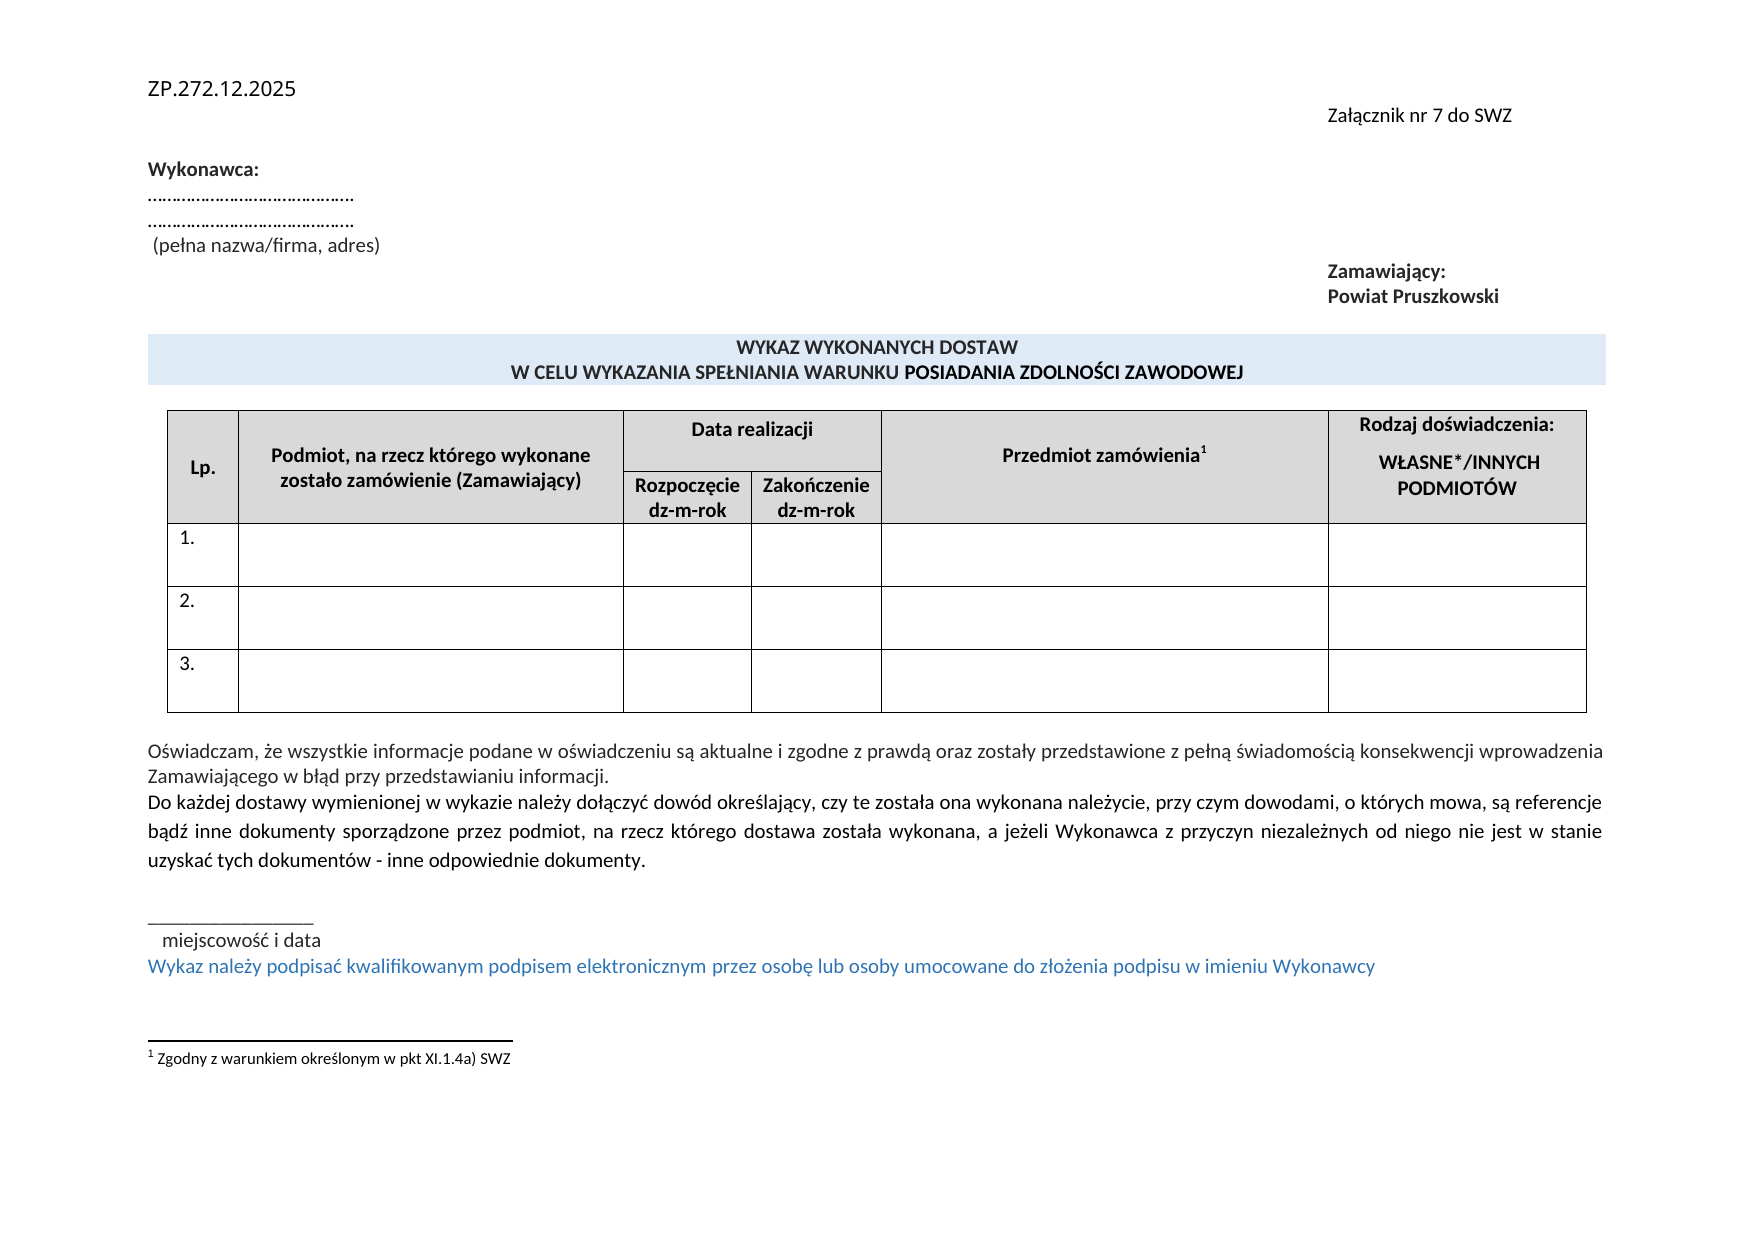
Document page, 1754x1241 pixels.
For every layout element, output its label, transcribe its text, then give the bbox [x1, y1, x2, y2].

table_header Przedmiot zamówienia [882, 411, 1328, 523]
text ……………………………………. [148, 182, 1606, 207]
table_cell [168, 524, 238, 586]
table_cell [168, 650, 238, 712]
text (pełna nazwa/firma, adres) [148, 232, 1607, 258]
table_header Data realizacji [624, 411, 881, 471]
table_cell [624, 524, 751, 586]
table_cell [624, 650, 751, 712]
table_cell [1329, 650, 1586, 712]
table_cell [882, 587, 1328, 649]
text Zamawiający: [1254, 258, 1606, 283]
table_cell [752, 650, 881, 712]
text Do każdej dostawy wymienionej w wykazie należy dołączyć dowód określający, czy te została ona wykonana należycie, przy czym dowodami, o których mowa, są referencje bądź inne dokumenty sporządzone przez podmiot, na rzecz którego dostawa została wykonana, a jeżeli Wykonawca z przyczyn niezależnych od niego nie jest w stanie uzyskać tych dokumentów - inne odpowiednie dokumenty. [148, 789, 1606, 873]
table_cell [239, 524, 623, 586]
table_cell Zakończenie dz-m-rok [752, 472, 881, 523]
text Oświadczam, że wszystkie informacje podane w oświadczeniu są aktualne i zgodne z prawdą oraz zostały przedstawione z pełną świadomością konsekwencji wprowadzenia Zamawiającego w błąd przy przedstawianiu informacji. [148, 738, 1606, 789]
table_cell [752, 587, 881, 649]
text ________________ [148, 902, 1606, 927]
table_cell [624, 587, 751, 649]
text Powiat Pruszkowski [1254, 283, 1606, 309]
table_header Lp. [168, 411, 238, 523]
table_cell [1329, 587, 1586, 649]
table_cell [239, 650, 623, 712]
text ……………………………………. [148, 207, 1606, 232]
table_header Rodzaj doświadczenia: WŁASNE*/INNYCH PODMIOTÓW [1329, 411, 1586, 523]
table_cell [1329, 524, 1586, 586]
table_cell [168, 587, 238, 649]
table_cell [239, 587, 623, 649]
text W CELU WYKAZANIA SPEŁNIANIA WARUNKU POSIADANIA ZDOLNOŚCI ZAWODOWEJ [148, 359, 1606, 385]
table_cell [882, 650, 1328, 712]
table_cell [882, 524, 1328, 586]
text miejscowość i data [148, 927, 1606, 953]
text WYKAZ WYKONANYCH DOSTAW [148, 334, 1606, 359]
table_cell [752, 524, 881, 586]
table_header Podmiot, na rzecz którego wykonane zostało zamówienie (Zamawiający) [239, 411, 623, 523]
table_cell Rozpoczęcie dz-m-rok [624, 472, 751, 523]
text Wykonawca: [148, 156, 1606, 182]
text Wykaz należy podpisać kwalifikowanym podpisem elektronicznym przez osobę lub osoby umocowane do złożenia podpisu w imieniu Wykonawcy [148, 953, 1606, 978]
